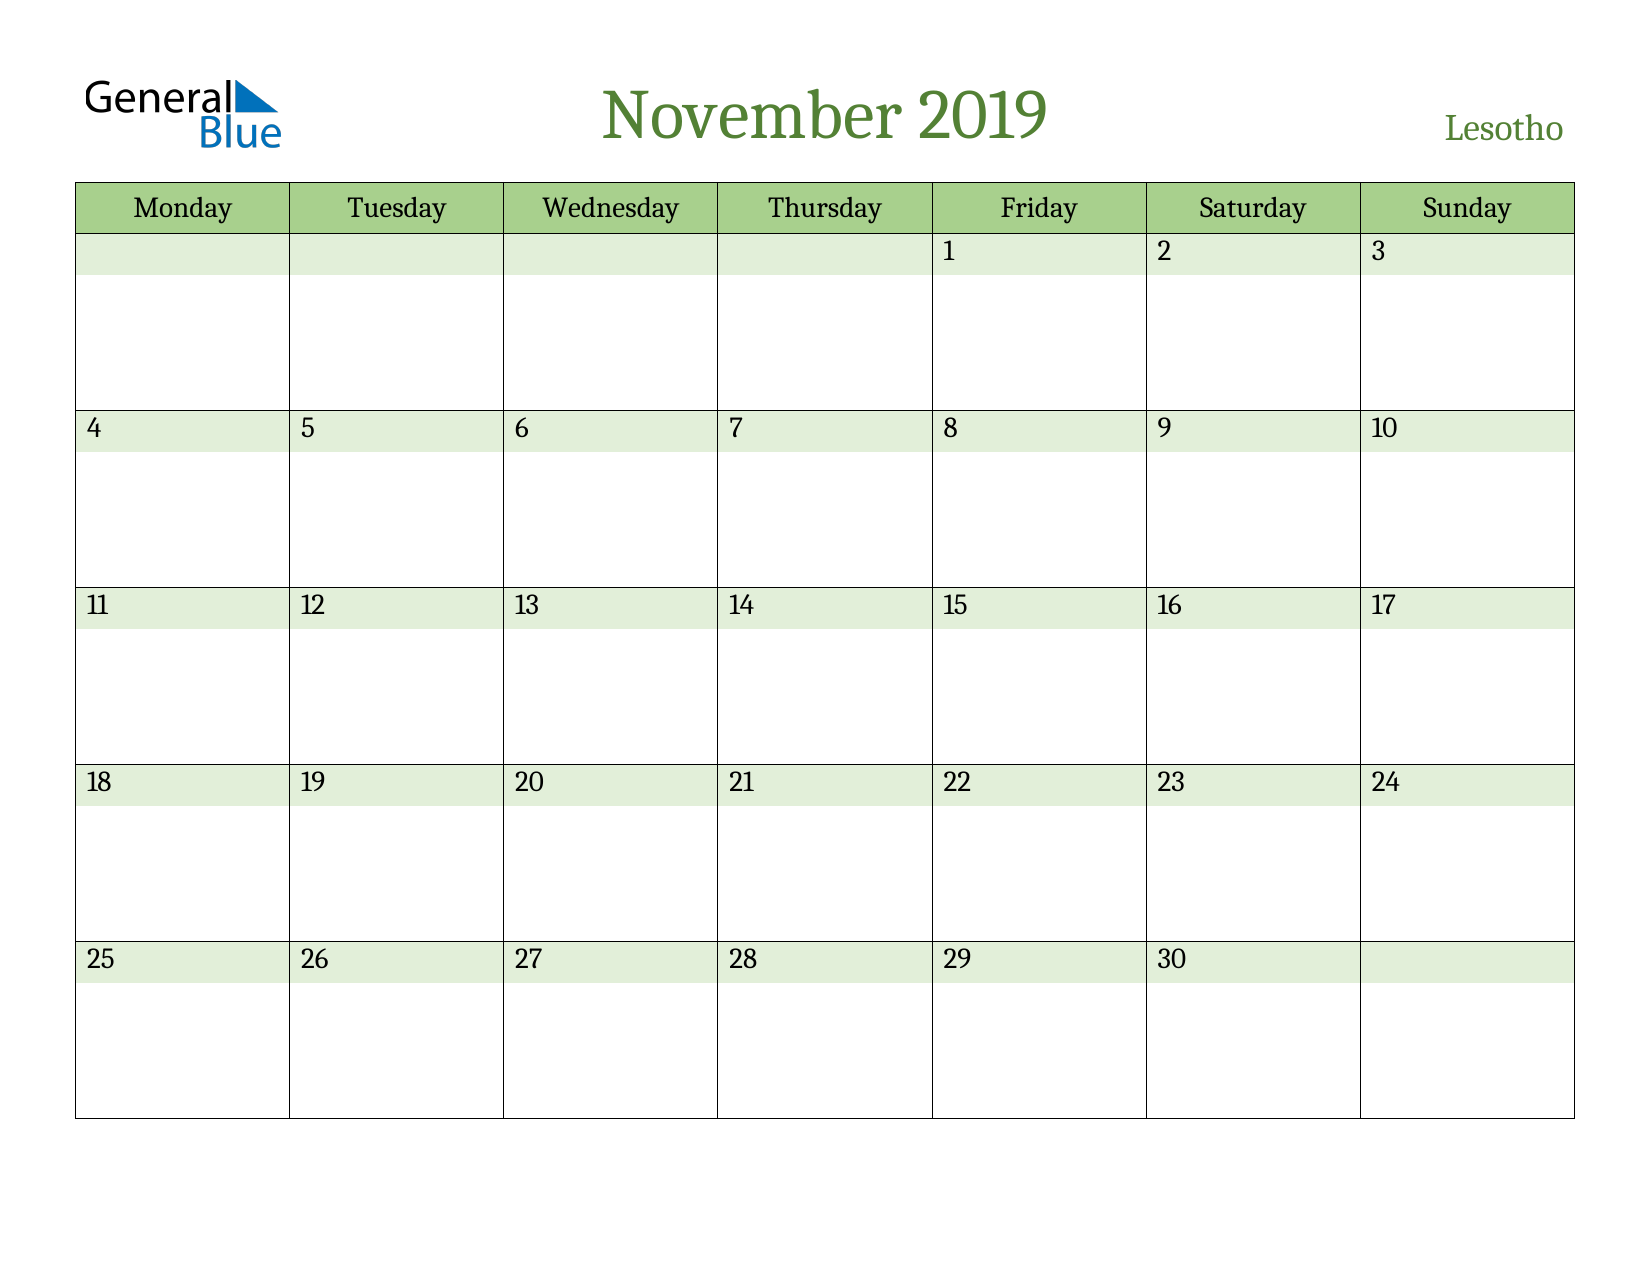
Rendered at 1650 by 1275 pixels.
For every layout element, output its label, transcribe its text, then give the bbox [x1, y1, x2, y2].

table_cell [290, 275, 503, 410]
table_cell 13 [504, 588, 717, 629]
table_cell [504, 629, 717, 764]
table_cell Thursday [718, 183, 932, 233]
table_cell 15 [933, 588, 1146, 629]
table_cell [1361, 942, 1574, 983]
table_cell Wednesday [504, 183, 717, 233]
table_cell [504, 234, 717, 275]
table_cell [718, 806, 932, 941]
table_cell 22 [933, 765, 1146, 806]
table_cell 28 [718, 942, 932, 983]
table_cell Saturday [1147, 183, 1360, 233]
table_cell [1361, 452, 1574, 587]
table_cell [1361, 806, 1574, 941]
table_cell [290, 983, 503, 1118]
table_header [76, 75, 503, 182]
table_cell 14 [718, 588, 932, 629]
table_cell 26 [290, 942, 503, 983]
table_cell 24 [1361, 765, 1574, 806]
table_cell 6 [504, 411, 717, 452]
table_cell [718, 983, 932, 1118]
table_cell [933, 806, 1146, 941]
table_cell [504, 275, 717, 410]
table_cell [1147, 275, 1360, 410]
table_cell 27 [504, 942, 717, 983]
table_cell 7 [718, 411, 932, 452]
table_cell 18 [76, 765, 289, 806]
table_cell [1361, 275, 1574, 410]
table_cell [76, 629, 289, 764]
table_cell 17 [1361, 588, 1574, 629]
table_cell 11 [76, 588, 289, 629]
table_cell [1147, 629, 1360, 764]
table_cell [290, 806, 503, 941]
table_cell [933, 983, 1146, 1118]
table_cell Monday [76, 183, 289, 233]
table_cell 21 [718, 765, 932, 806]
table_cell Tuesday [290, 183, 503, 233]
table_cell [1147, 983, 1360, 1118]
table_cell [76, 452, 289, 587]
table_cell [1361, 629, 1574, 764]
table_cell 20 [504, 765, 717, 806]
table_cell 25 [76, 942, 289, 983]
table_cell [933, 452, 1146, 587]
table_cell 16 [1147, 588, 1360, 629]
table_cell [1147, 452, 1360, 587]
table_cell [504, 983, 717, 1118]
table_cell 19 [290, 765, 503, 806]
table_cell 3 [1361, 234, 1574, 275]
table_cell [1147, 806, 1360, 941]
table_cell 23 [1147, 765, 1360, 806]
table_header November 2019 [504, 75, 1146, 182]
table_cell [76, 983, 289, 1118]
table_cell [718, 275, 932, 410]
table_cell [290, 234, 503, 275]
table_cell [290, 452, 503, 587]
table_cell 9 [1147, 411, 1360, 452]
table_cell [76, 275, 289, 410]
table_cell [290, 629, 503, 764]
table_cell 5 [290, 411, 503, 452]
table_cell [718, 234, 932, 275]
table_cell 1 [933, 234, 1146, 275]
table_cell [933, 275, 1146, 410]
picture [86, 80, 281, 148]
table_cell [504, 806, 717, 941]
table_cell 2 [1147, 234, 1360, 275]
table_cell [1361, 983, 1574, 1118]
table_cell [76, 806, 289, 941]
table_cell [504, 452, 717, 587]
table_cell 30 [1147, 942, 1360, 983]
table_cell Friday [933, 183, 1146, 233]
table_header Lesotho [1146, 75, 1574, 182]
table_cell 29 [933, 942, 1146, 983]
table_cell 8 [933, 411, 1146, 452]
table_cell 10 [1361, 411, 1574, 452]
table_cell 12 [290, 588, 503, 629]
table_cell Sunday [1361, 183, 1574, 233]
table_cell [933, 629, 1146, 764]
table_cell [718, 629, 932, 764]
table_cell [76, 234, 289, 275]
table_cell [718, 452, 932, 587]
table_cell 4 [76, 411, 289, 452]
